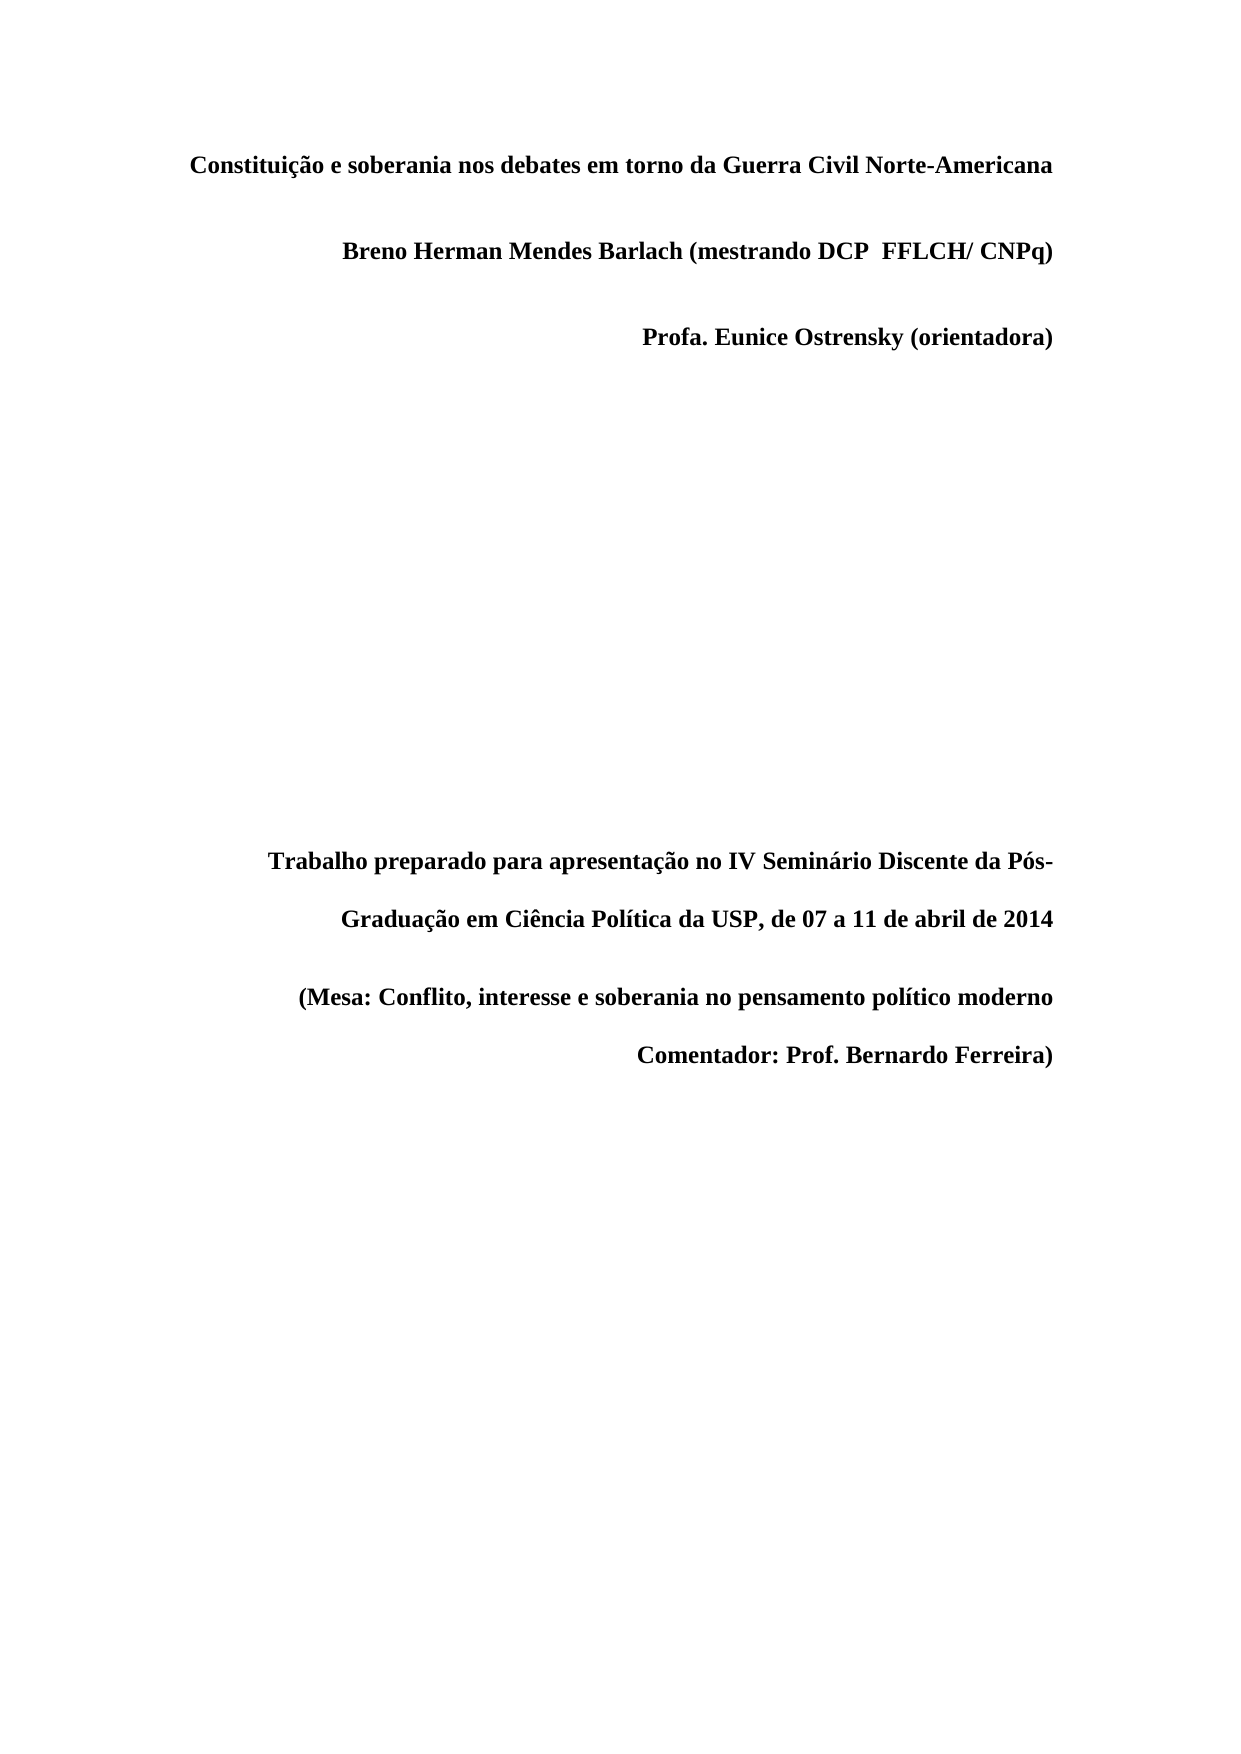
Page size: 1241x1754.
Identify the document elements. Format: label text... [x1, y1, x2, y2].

subtitle Trabalho preparado para apresentação no IV Seminário Discente da Pós­Graduação em Ciência Política da USP, de 07 a 11 de abril de 2014 [187, 846, 1053, 933]
text Breno Herman Mendes Barlach (mestrando DCP ­ FFLCH/ CNPq) [187, 236, 1053, 265]
text Constituição e soberania nos debates em torno da Guerra Civil Norte-Americana [187, 150, 1053, 179]
subtitle (Mesa: Conflito, interesse e soberania no pensamento político moderno Comentador: Prof. Bernardo Ferreira) [187, 982, 1053, 1068]
text Profa. Eunice Ostrensky (orientadora) [187, 322, 1053, 351]
